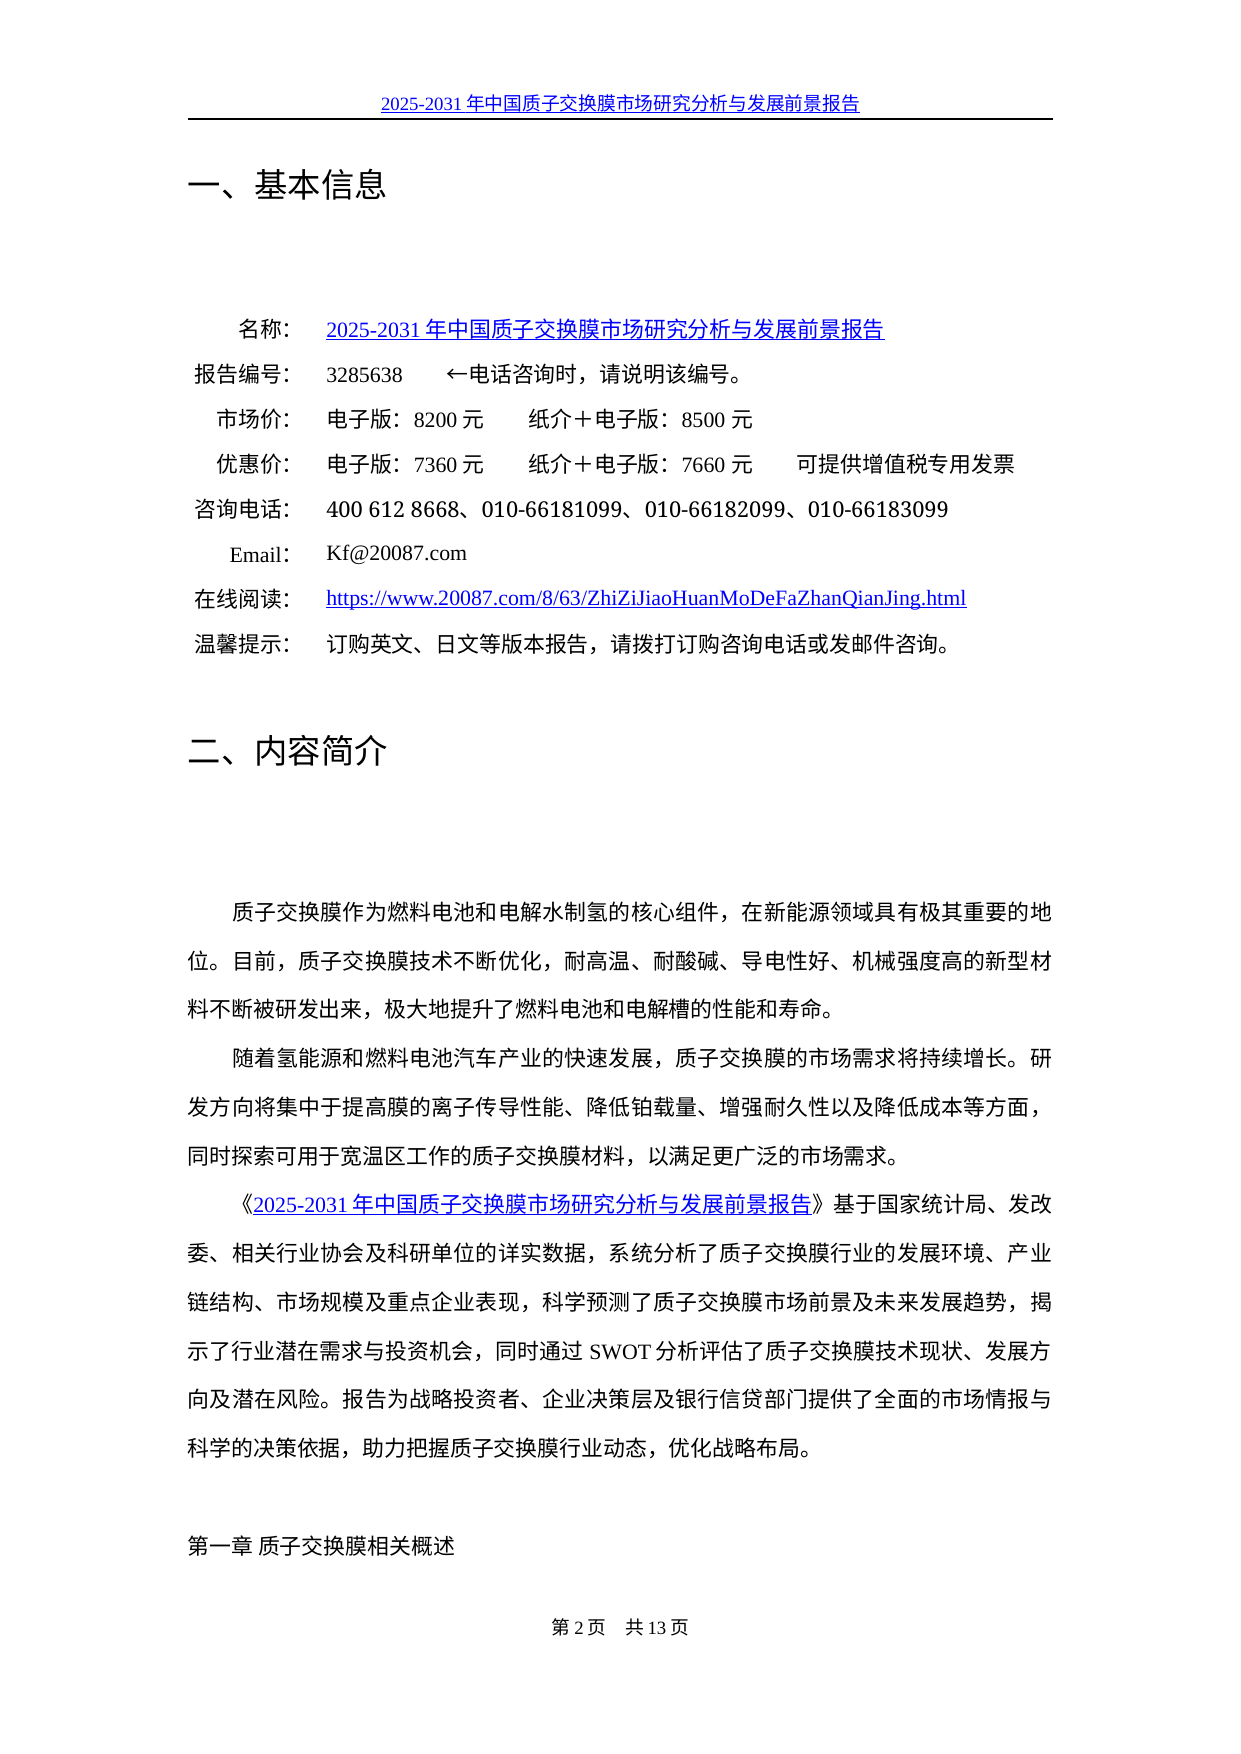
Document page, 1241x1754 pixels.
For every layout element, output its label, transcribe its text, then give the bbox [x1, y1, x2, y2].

table_cell 优惠价： [167, 447, 315, 492]
table_header 名称： [167, 312, 315, 357]
table_cell 电子版：7360 元 纸介＋电子版：7660 元 可提供增值税专用发票 [315, 447, 1073, 492]
table_cell Email： [167, 537, 315, 582]
table_cell 咨询电话： [167, 492, 315, 537]
title 一、基本信息 [187, 150, 1053, 215]
table_cell 市场价： [167, 402, 315, 447]
table_cell Kf@20087.com [315, 537, 1073, 582]
table_cell 400 612 8668、010-66181099、010-66182099、010-66183099 [315, 492, 1073, 537]
title 二、内容简介 [187, 717, 1053, 782]
table_cell [315, 582, 1073, 627]
table_cell 订购英文、日文等版本报告，请拨打订购咨询电话或发邮件咨询。 [315, 627, 1073, 672]
table_cell 3285638 ←电话咨询时，请说明该编号。 [315, 357, 1073, 402]
table_cell 温馨提示： [167, 627, 315, 672]
table_header 2025-2031年中国质子交换膜市场研究分析与发展前景报告 [315, 312, 1073, 357]
table_cell 电子版：8200 元 纸介＋电子版：8500 元 [315, 402, 1073, 447]
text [187, 894, 1053, 1561]
table_cell 在线阅读： [167, 582, 315, 627]
table_cell 报告编号： [167, 357, 315, 402]
